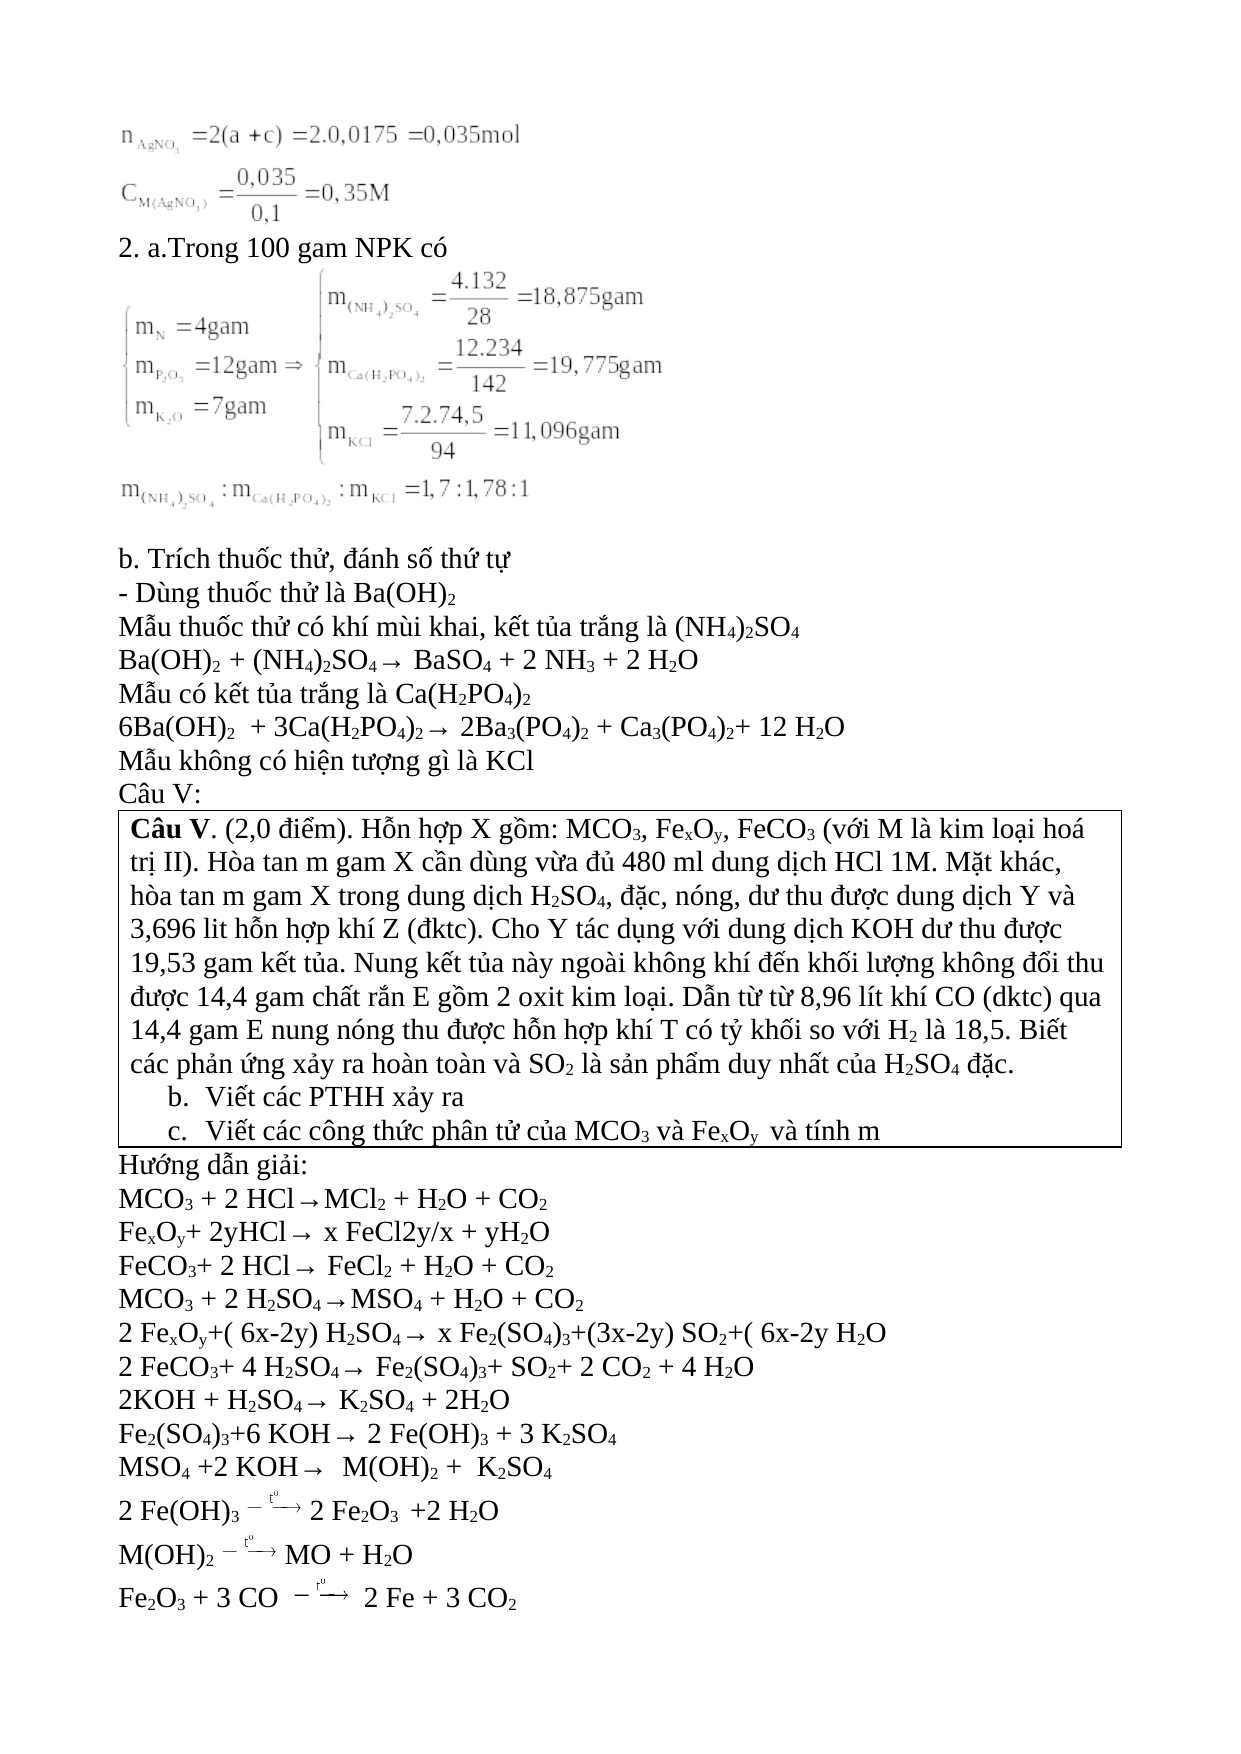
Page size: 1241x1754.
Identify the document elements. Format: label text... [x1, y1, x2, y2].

text MCO3 + 2 HCl→MCl2 + H2O + CO2 [118, 1181, 1122, 1214]
text FeCO3+ 2 HCl→ FeCl2 + H2O + CO2 [118, 1248, 1122, 1282]
text 2 FexOy+( 6x-2y) H2SO4→ x Fe2(SO4)3+(3x-2y) SO2+( 6x-2y H2O [118, 1315, 1122, 1349]
text Mẫu có kết tủa trắng là Ca(H2PO4)2 [118, 676, 1122, 709]
text MCO3 + 2 H2SO4→MSO4 + H2O + CO2 [118, 1282, 1122, 1315]
text Câu V: [118, 776, 1122, 810]
text 2 FeCO3+ 4 H2SO4→ Fe2(SO4)3+ SO2+ 2 CO2 + 4 H2O [118, 1349, 1122, 1382]
text 2KOH + H2SO4→ K2SO4 + 2H2O [118, 1382, 1122, 1416]
text M(OH)2MO + H2O [118, 1527, 1122, 1570]
text FexOy+ 2yHCl→ x FeCl2y/x + yH2O [118, 1214, 1122, 1248]
text 6Ba(OH)2 + 3Ca(H2PO4)2→ 2Ba3(PO4)2 + Ca3(PO4)2+ 12 H2O [118, 709, 1122, 743]
table_header Câu V. (2,0 điểm). Hỗn hợp X gồm: MCO3, FexOy, FeCO3 (với M là kim loại hoá trị II). Hòa tan m gam X cần dùng vừa đủ 480 ml dung dịch HCl 1M. Mặt khác, hòa tan m gam X trong dung dịch H2SO4, đặc, nóng, dư thu được dung dịch Y và 3,696 lit hỗn hợp khí Z (đktc). Cho Y tác dụng với dung dịch KOH dư thu được 19,53 gam kết tủa. Nung kết tủa này ngoài không khí đến khối lượng không đổi thu được 14,4 gam chất rắn E gồm 2 oxit kim loại. Dẫn từ từ 8,96 lít khí CO (dktc) qua 14,4 gam E nung nóng thu được hỗn hợp khí T có tỷ khối so với H2 là 18,5. Biết các phản ứng xảy ra hoàn toàn và SO2 là sản phẩm duy nhất của H2SO4 đặc. Viết các PTHH xảy ra Viết các công thức phân tử của MCO3 và FexOy và tính m [119, 811, 1121, 1146]
text Hướng dẫn giải: [118, 1148, 1122, 1181]
text Ba(OH)2 + (NH4)2SO4→ BaSO4 + 2 NH3 + 2 H2O [118, 642, 1122, 676]
text Fe2O3 + 3 CO 2 Fe + 3 CO2 [118, 1570, 1122, 1614]
text MSO4 +2 KOH→ M(OH)2 + K2SO4 [118, 1449, 1122, 1483]
text b. Trích thuốc thử, đánh số thứ tự [118, 542, 1122, 575]
text - Dùng thuốc thử là Ba(OH)2 [118, 575, 1122, 609]
text Mẫu không có hiện tượng gì là KCl [118, 743, 1122, 776]
text 2. a.Trong 100 gam NPK có [118, 231, 1122, 264]
text Mẫu thuốc thử có khí mùi khai, kết tủa trắng là (NH4)2SO4 [118, 609, 1122, 642]
text Fe2(SO4)3+6 KOH→ 2 Fe(OH)3 + 3 K2SO4 [118, 1416, 1122, 1449]
text 2 Fe(OH)32 Fe2O3 +2 H2O [118, 1483, 1122, 1527]
